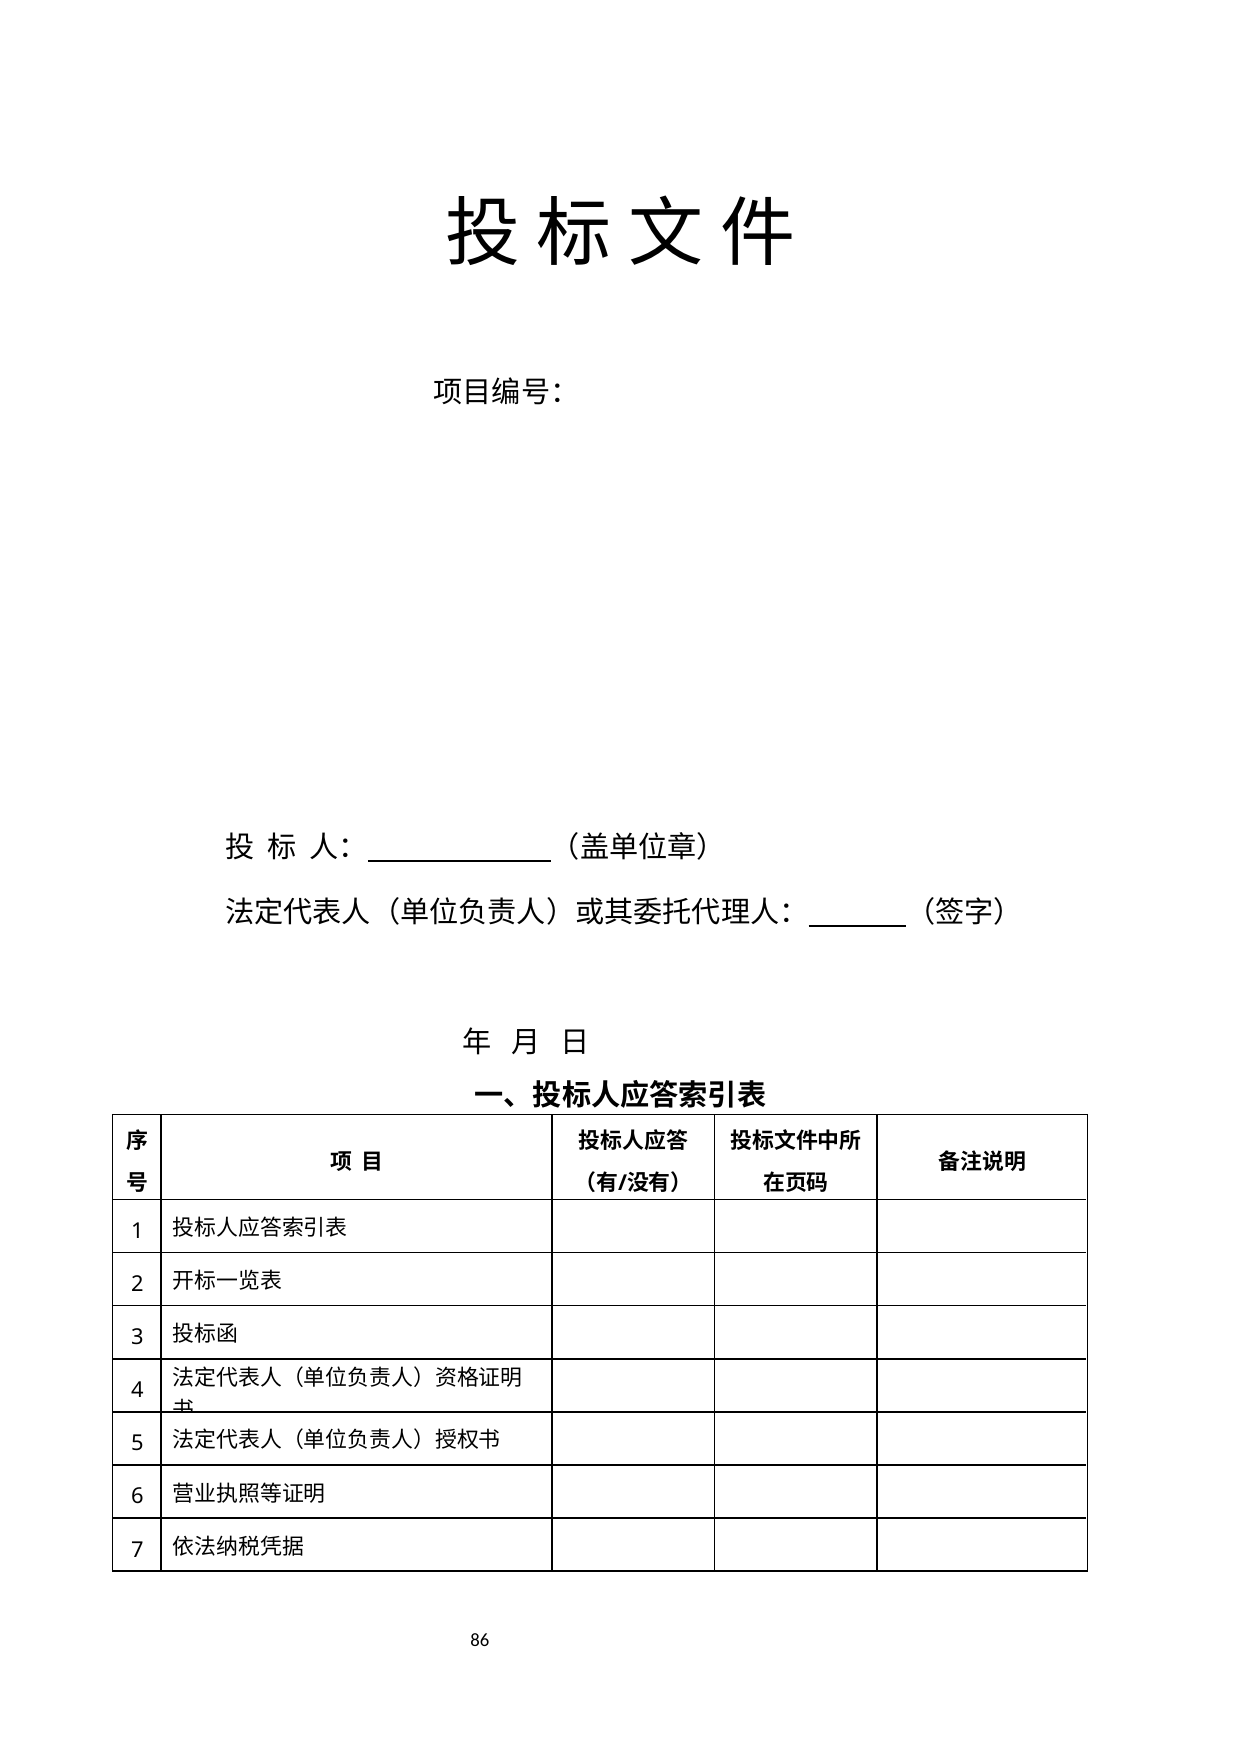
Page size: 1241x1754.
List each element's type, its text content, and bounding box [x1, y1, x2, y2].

table_cell [553, 1253, 714, 1305]
table_cell 法定代表人（单位负责人）授权书 [162, 1413, 551, 1464]
table_header 备注说明 [878, 1115, 1087, 1198]
table_cell [715, 1360, 876, 1411]
table_cell [878, 1358, 1087, 1411]
table_cell [878, 1252, 1087, 1305]
table_cell [715, 1253, 876, 1305]
text 投 标 文 件 [112, 162, 1128, 292]
table_cell [553, 1306, 714, 1358]
table_cell [715, 1413, 876, 1464]
table_cell [715, 1519, 876, 1570]
table_cell 7 [113, 1519, 160, 1570]
text 法定代表人（单位负责人）或其委托代理人： （签字） [225, 877, 1128, 942]
text 年 月 日 [112, 1007, 1128, 1072]
table_cell [553, 1360, 714, 1411]
table_cell [553, 1519, 714, 1570]
table_cell [715, 1306, 876, 1358]
table_cell [878, 1305, 1087, 1358]
table_cell 4 [113, 1360, 160, 1411]
table_cell 开标一览表 [162, 1253, 551, 1305]
table_cell 投标人应答索引表 [162, 1200, 551, 1252]
table_cell [878, 1464, 1087, 1517]
table_cell [878, 1411, 1087, 1464]
table_header 项 目 [162, 1115, 551, 1198]
text 项目编号： [112, 357, 1128, 422]
table_cell [715, 1466, 876, 1517]
table_cell 2 [113, 1253, 160, 1305]
table_cell [715, 1200, 876, 1252]
table_cell [878, 1199, 1087, 1252]
table_cell [553, 1413, 714, 1464]
table_cell 投标函 [162, 1306, 551, 1358]
table_cell 依法纳税凭据 [162, 1519, 551, 1570]
table_cell 法定代表人（单位负责人）资格证明书 [162, 1360, 551, 1411]
table_cell [878, 1517, 1087, 1570]
table_cell 6 [113, 1466, 160, 1517]
list 一、投标人应答索引表 [112, 1072, 1128, 1114]
table_cell 营业执照等证明 [162, 1466, 551, 1517]
table_cell [553, 1466, 714, 1517]
table_cell 3 [113, 1306, 160, 1358]
table_header 投标人应答 （有/没有） [553, 1115, 714, 1198]
table_cell 5 [113, 1413, 160, 1464]
table_cell [553, 1200, 714, 1252]
table_header 序号 [113, 1115, 160, 1198]
table_cell 1 [113, 1200, 160, 1252]
table_header 投标文件中所在页码 [715, 1115, 876, 1198]
text 投 标 人： （盖单位章） [225, 812, 1128, 877]
